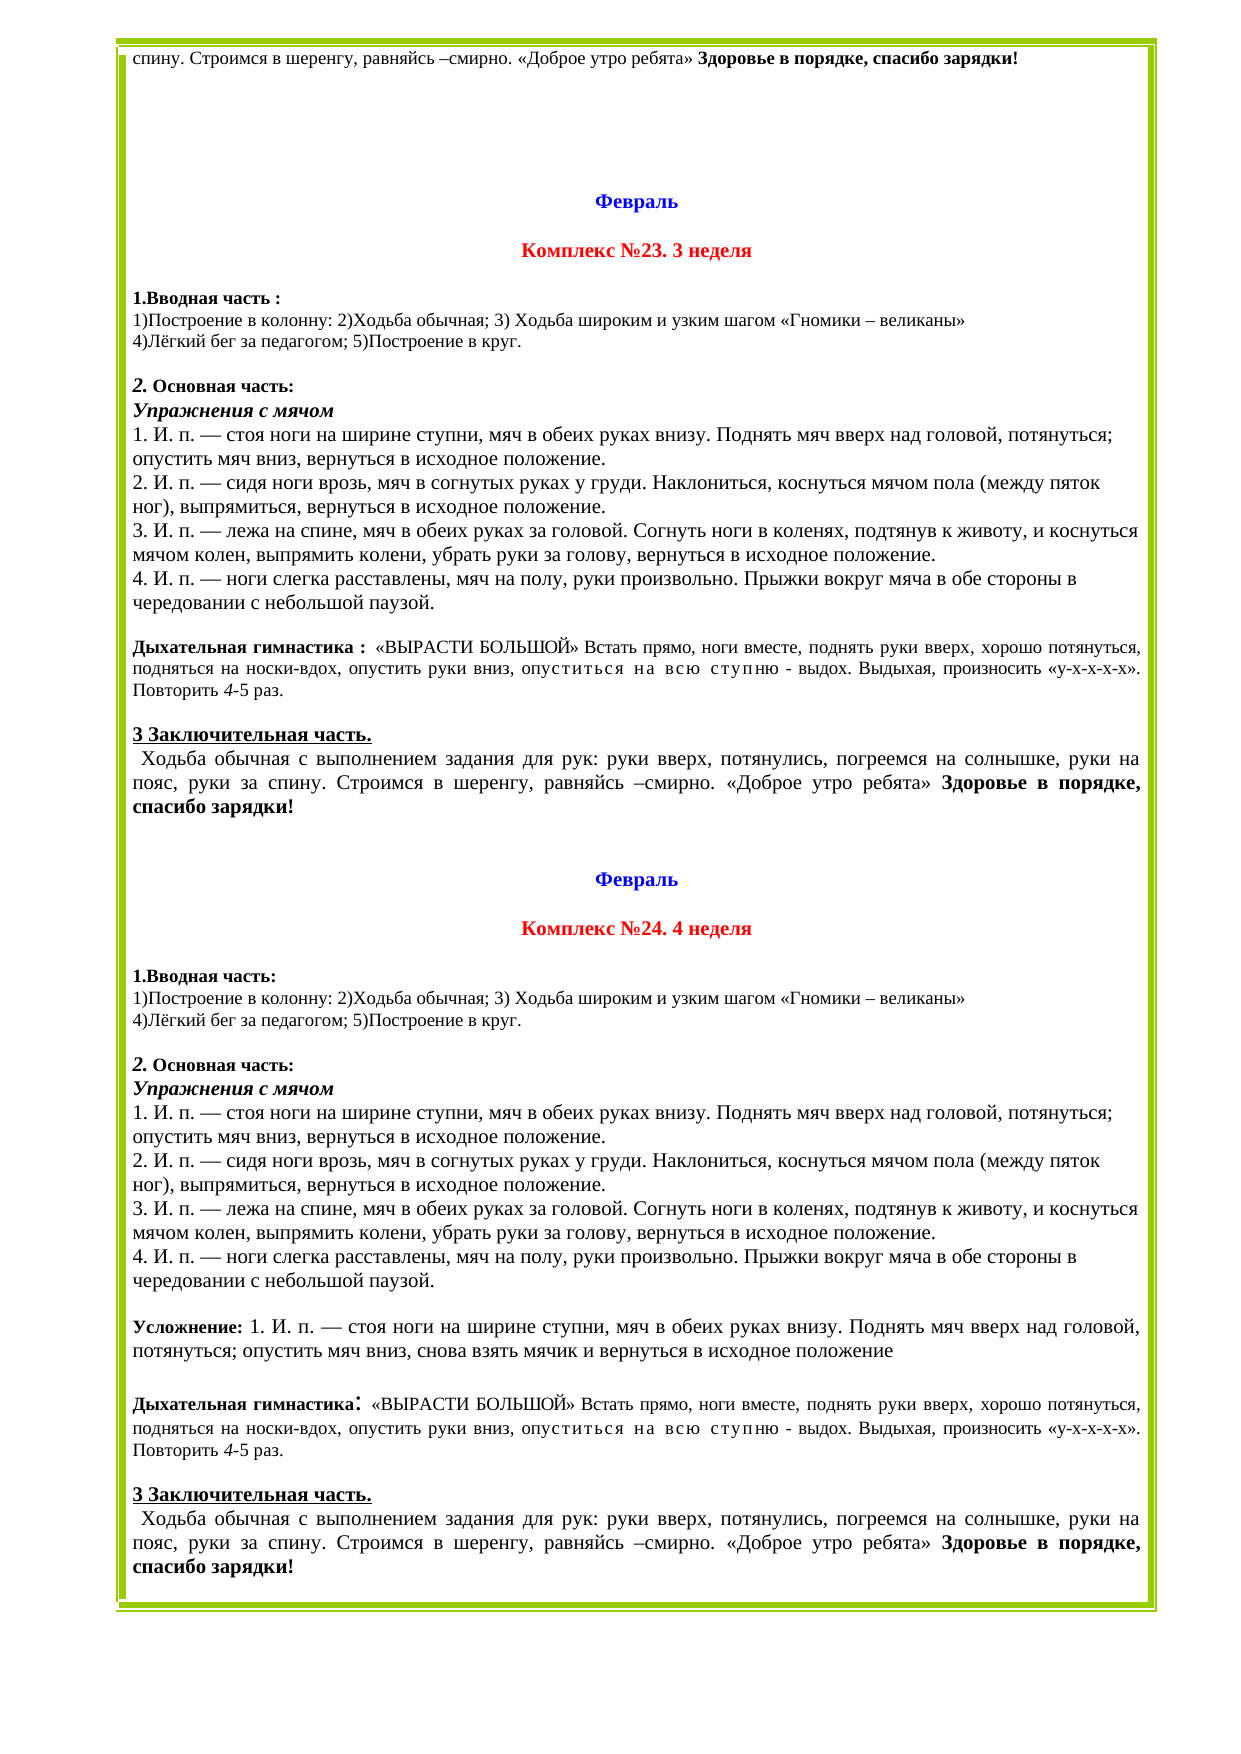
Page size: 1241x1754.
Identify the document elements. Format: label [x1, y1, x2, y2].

table_header [121, 47, 1148, 1602]
